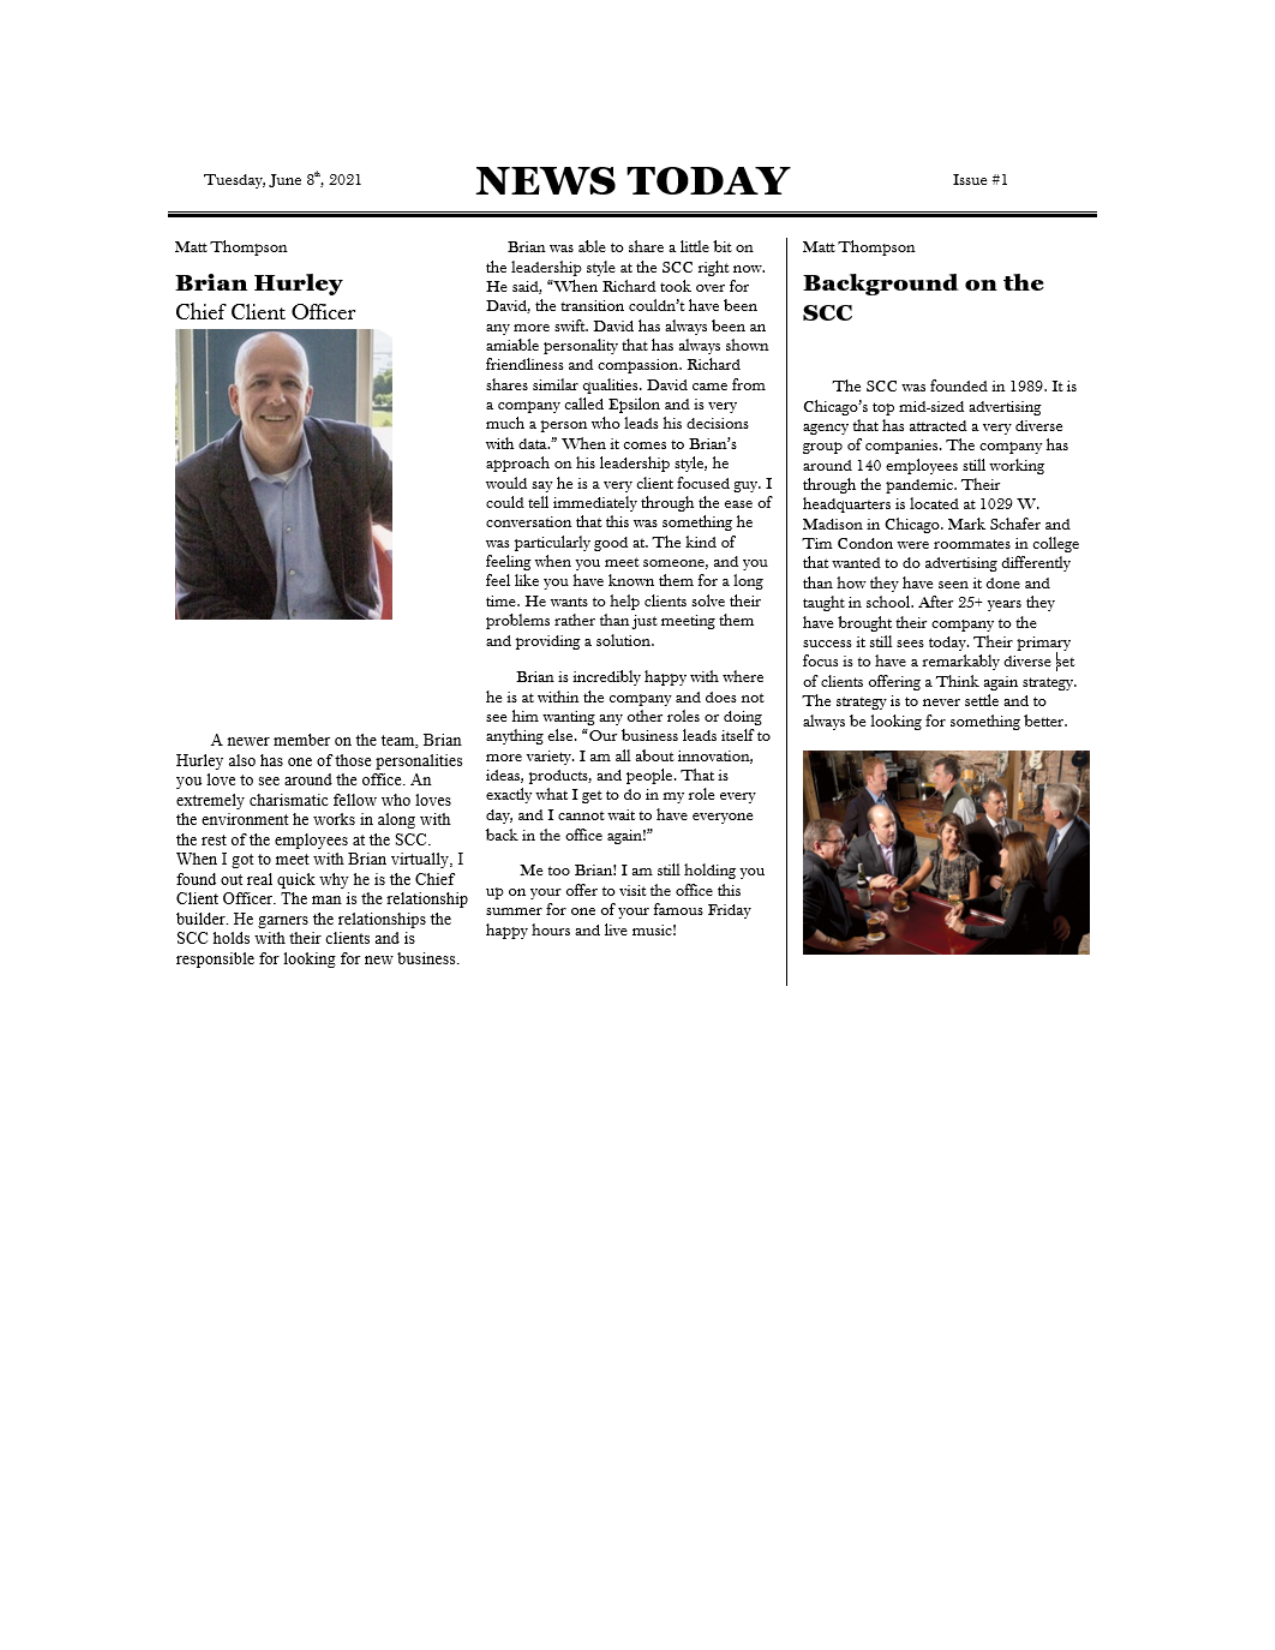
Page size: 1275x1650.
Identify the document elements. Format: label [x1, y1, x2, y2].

picture [150, 150, 1125, 998]
